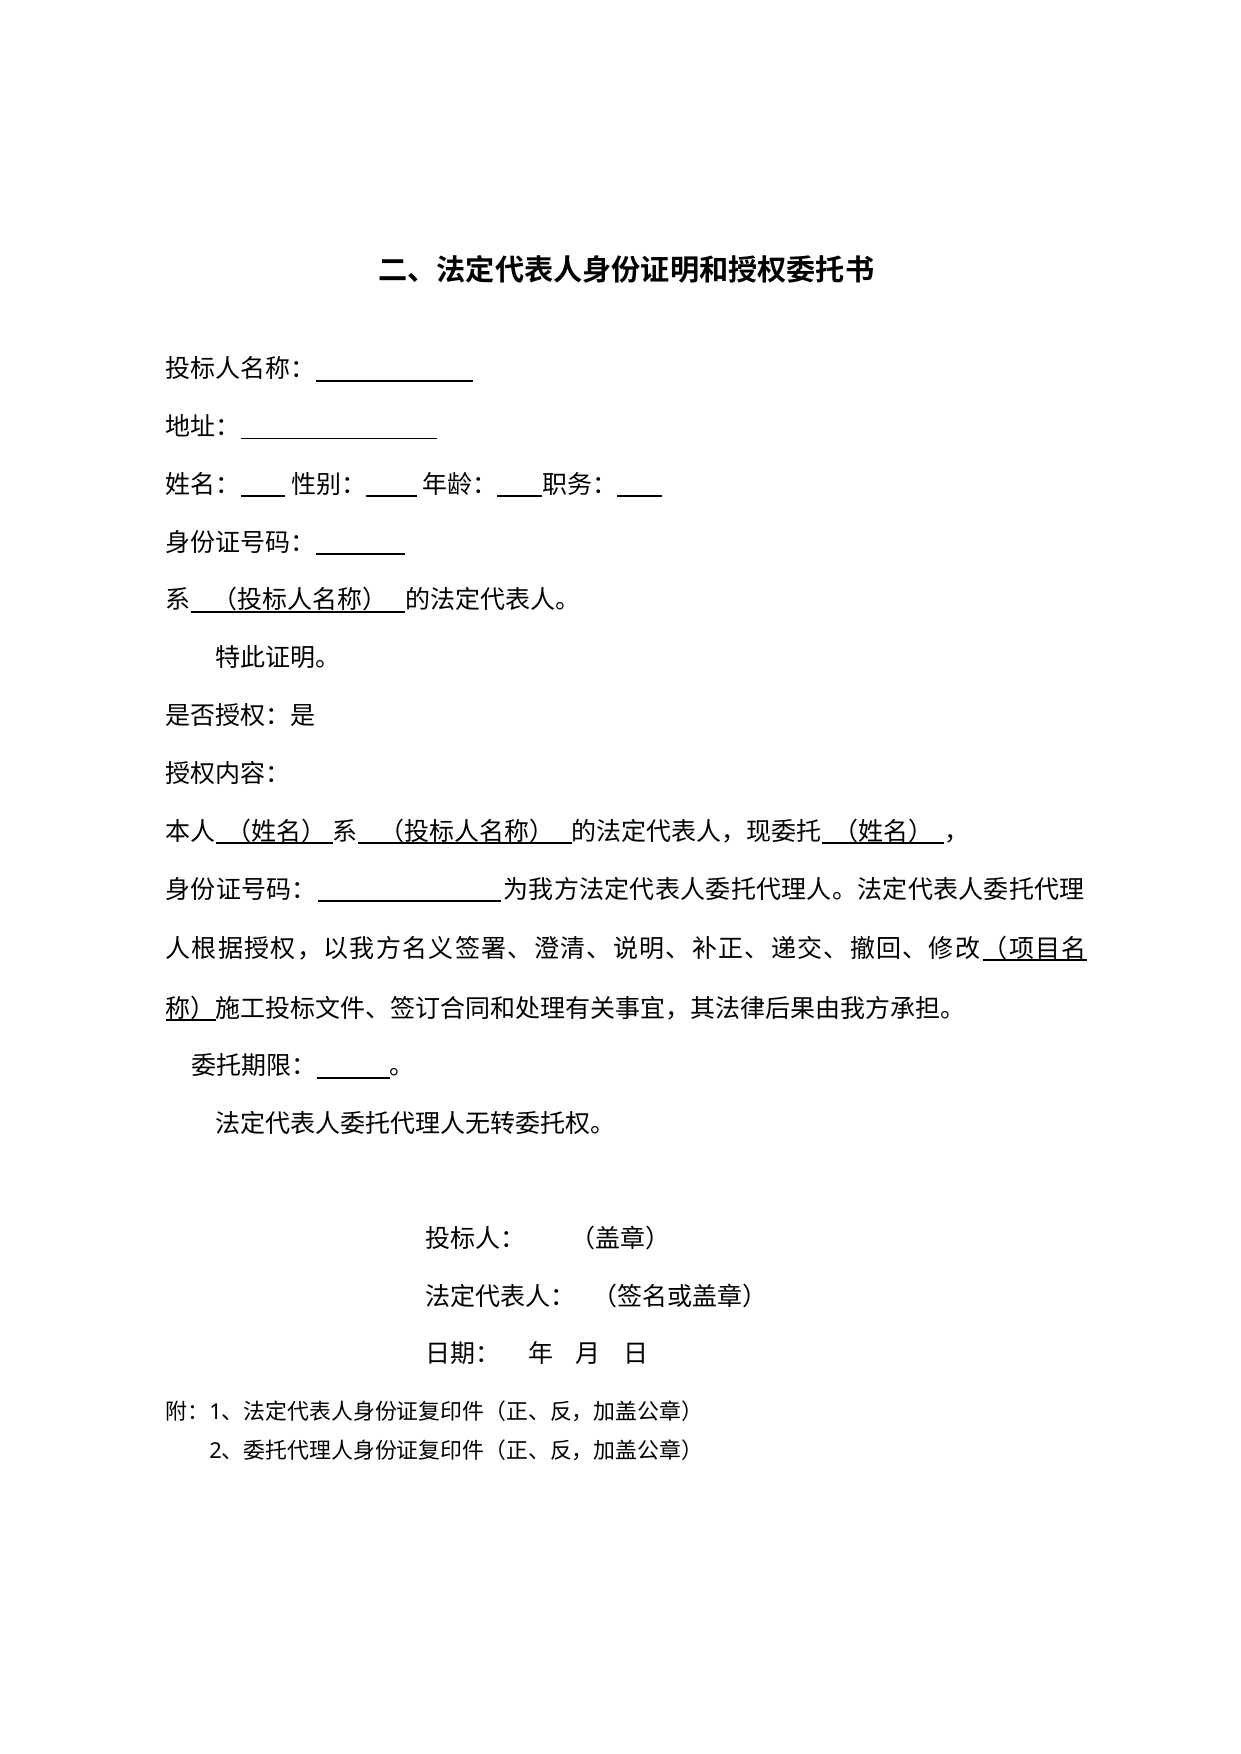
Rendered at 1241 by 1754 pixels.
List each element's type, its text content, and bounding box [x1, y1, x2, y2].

text 2、委托代理人身份证复印件（正、反，加盖公章） [165, 1429, 1087, 1469]
text 本人 （姓名） 系 （投标人名称） 的法定代表人，现委托 （姓名） ， [165, 809, 1087, 849]
text 投标人： （盖章） [165, 1216, 1087, 1256]
text 日期： 年 月 日 [165, 1332, 1087, 1372]
text 法定代表人委托代理人无转委托权。 [165, 1102, 1087, 1142]
text 二、法定代表人身份证明和授权委托书 [165, 228, 1087, 307]
text 地址： [165, 405, 1087, 444]
text 委托期限： 。 [165, 1044, 1087, 1084]
text 法定代表人： （签名或盖章） [165, 1274, 1087, 1314]
text 特此证明。 [165, 636, 1087, 676]
text 授权内容： [165, 752, 1087, 791]
text 系 （投标人名称） 的法定代表人。 [165, 578, 1087, 618]
text 身份证号码： [165, 521, 1087, 560]
text 身份证号码： 为我方法定代表人委托代理人。法定代表人委托代理人根据授权，以我方名义签署、澄清、说明、补正、递交、撤回、修改（项目名称）施工投标文件、签订合同和处理有关事宜，其法律后果由我方承担。 [165, 867, 1087, 1026]
text 姓名： 性别： 年龄： 职务： [165, 463, 1087, 502]
text 附：1、法定代表人身份证复印件（正、反，加盖公章） [165, 1390, 1087, 1429]
text 投标人名称： [165, 347, 1087, 387]
text 是否授权：是 [165, 694, 1087, 734]
